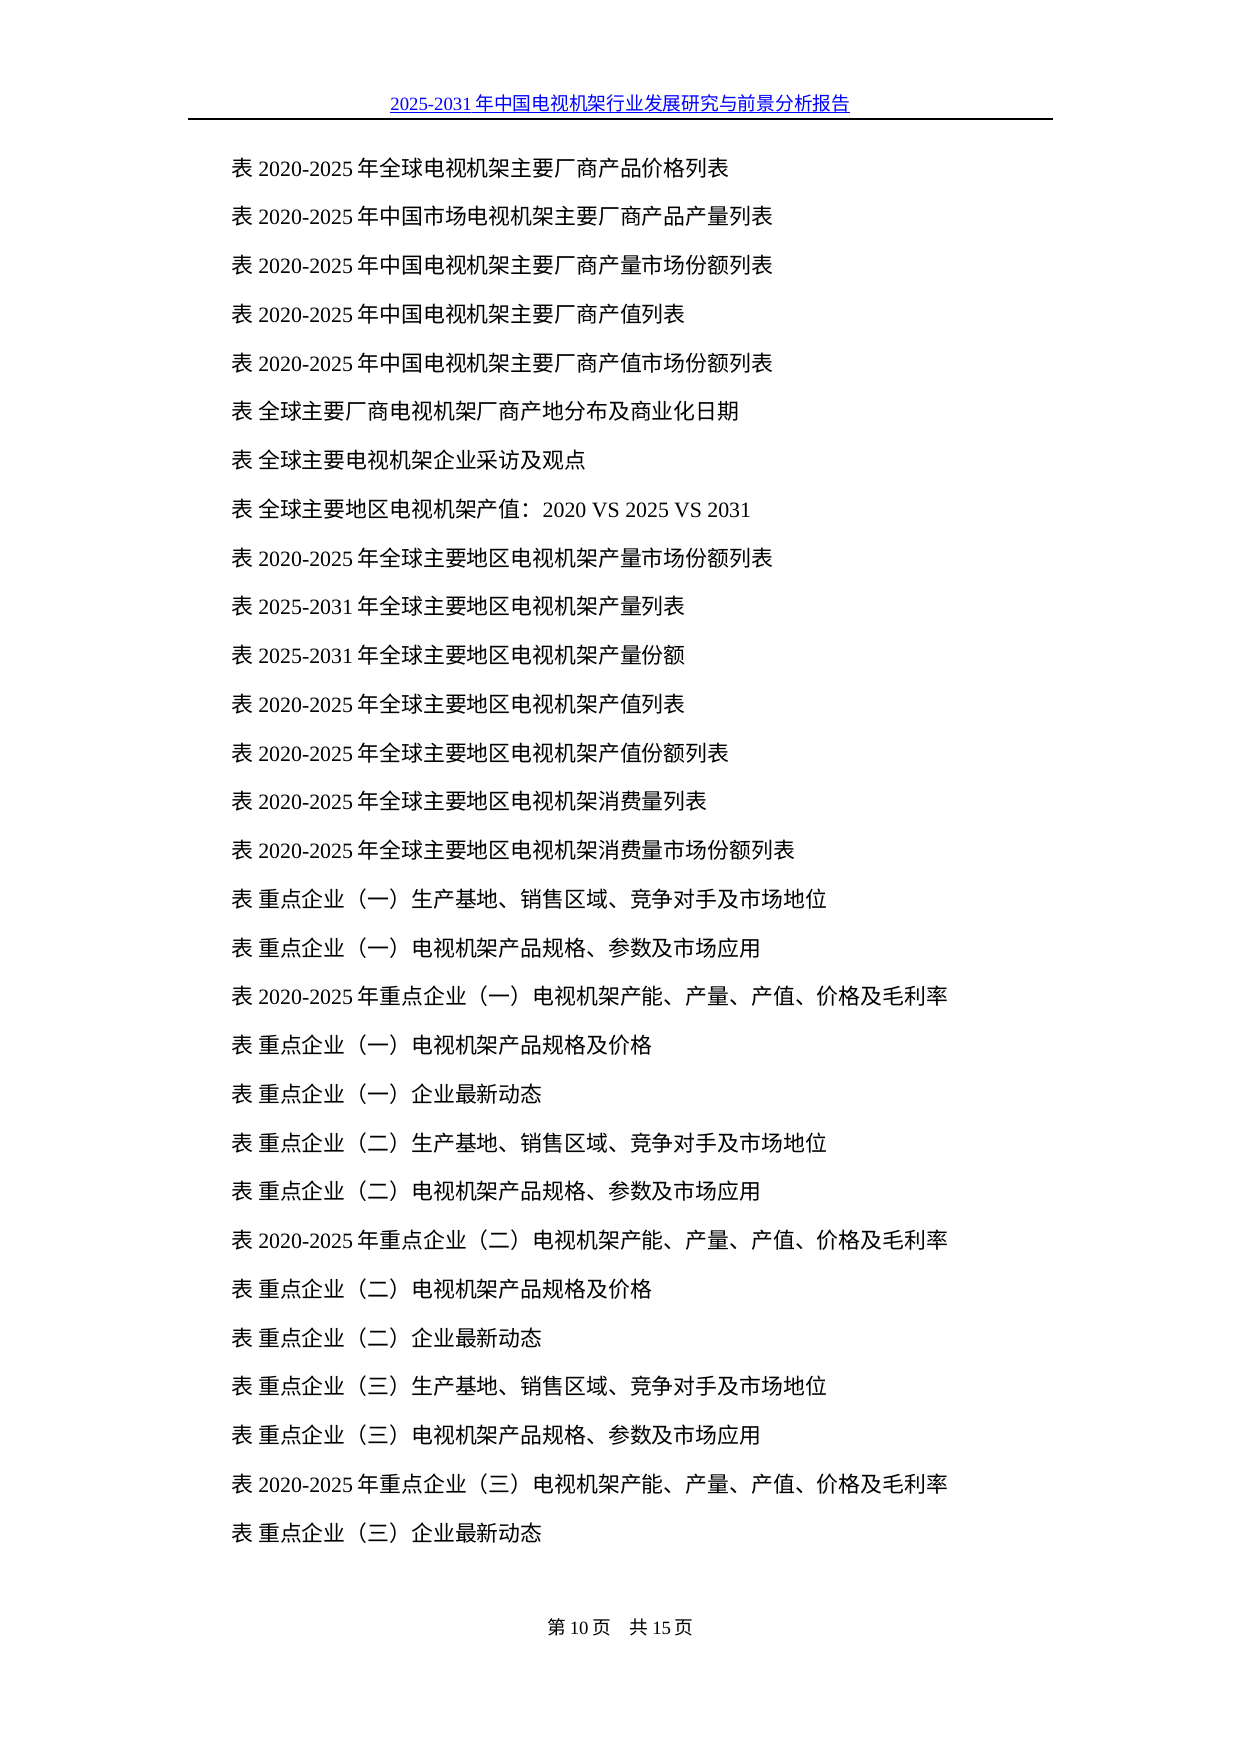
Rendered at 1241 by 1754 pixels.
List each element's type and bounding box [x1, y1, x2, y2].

text [187, 150, 1053, 1548]
